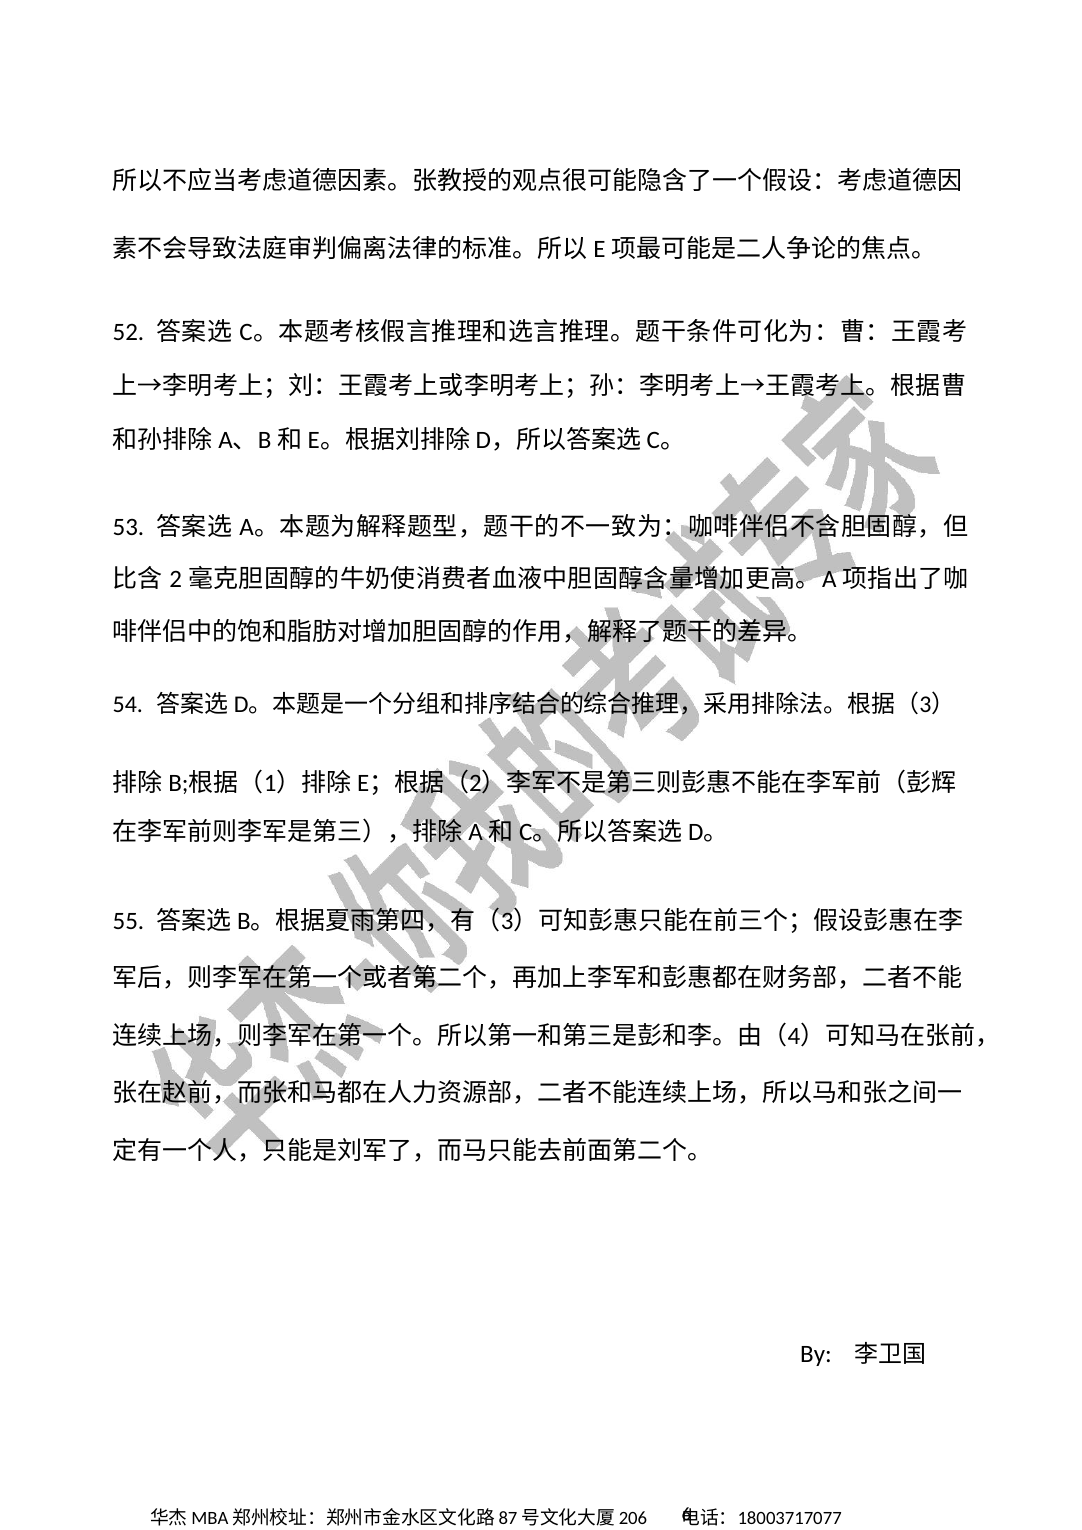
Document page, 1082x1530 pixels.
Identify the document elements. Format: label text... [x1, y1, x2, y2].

picture [150, 718, 942, 753]
list 答案选 C。本题考核假言推理和选言推理。题干条件可化为：曹：王霞考上→李明考上；刘：王霞考上或李明考上；孙：李明考上→王霞考上。根据曹和孙排除 A、B 和 E。根据刘排除 D，所以答案选 C。 [112, 298, 969, 459]
list 答案选 D。本题是一个分组和排序结合的综合推理，采用排除法。根据（3） [112, 688, 982, 718]
text 素不会导致法庭审判偏离法律的标准。所以 E 项最可能是二人争论的焦点。 [112, 232, 982, 264]
list 答案选 A。本题为解释题型，题干的不一致为：咖啡伴侣不含胆固醇，但比含 2 毫克胆固醇的牛奶使消费者血液中胆固醇含量增加更高。A 项指出了咖啡伴侣中的饱和脂肪对增加胆固醇的作用，解释了题干的差异。 [112, 493, 969, 650]
text 排除 B;根据（1）排除 E；根据（2）李军不是第三则彭惠不能在李军前（彭辉在李军前则李军是第三），排除 A 和 C。所以答案选 D。 [112, 753, 969, 850]
list 答案选 B。根据夏雨第四，有（3）可知彭惠只能在前三个；假设彭惠在李军后，则李军在第一个或者第二个，再加上李军和彭惠都在财务部，二者不能连续上场，则李军在第一个。所以第一和第三是彭和李。由（4）可知马在张前，张在赵前，而张和马都在人力资源部，二者不能连续上场，所以马和张之间一定有一个人，只能是刘军了，而马只能去前面第二个。 [112, 883, 982, 1171]
picture [150, 850, 942, 883]
text By: 李卫国 [800, 1336, 982, 1369]
picture [150, 459, 942, 493]
picture [150, 650, 942, 688]
text 所以不应当考虑道德因素。张教授的观点很可能隐含了一个假设：考虑道德因 [112, 167, 982, 195]
